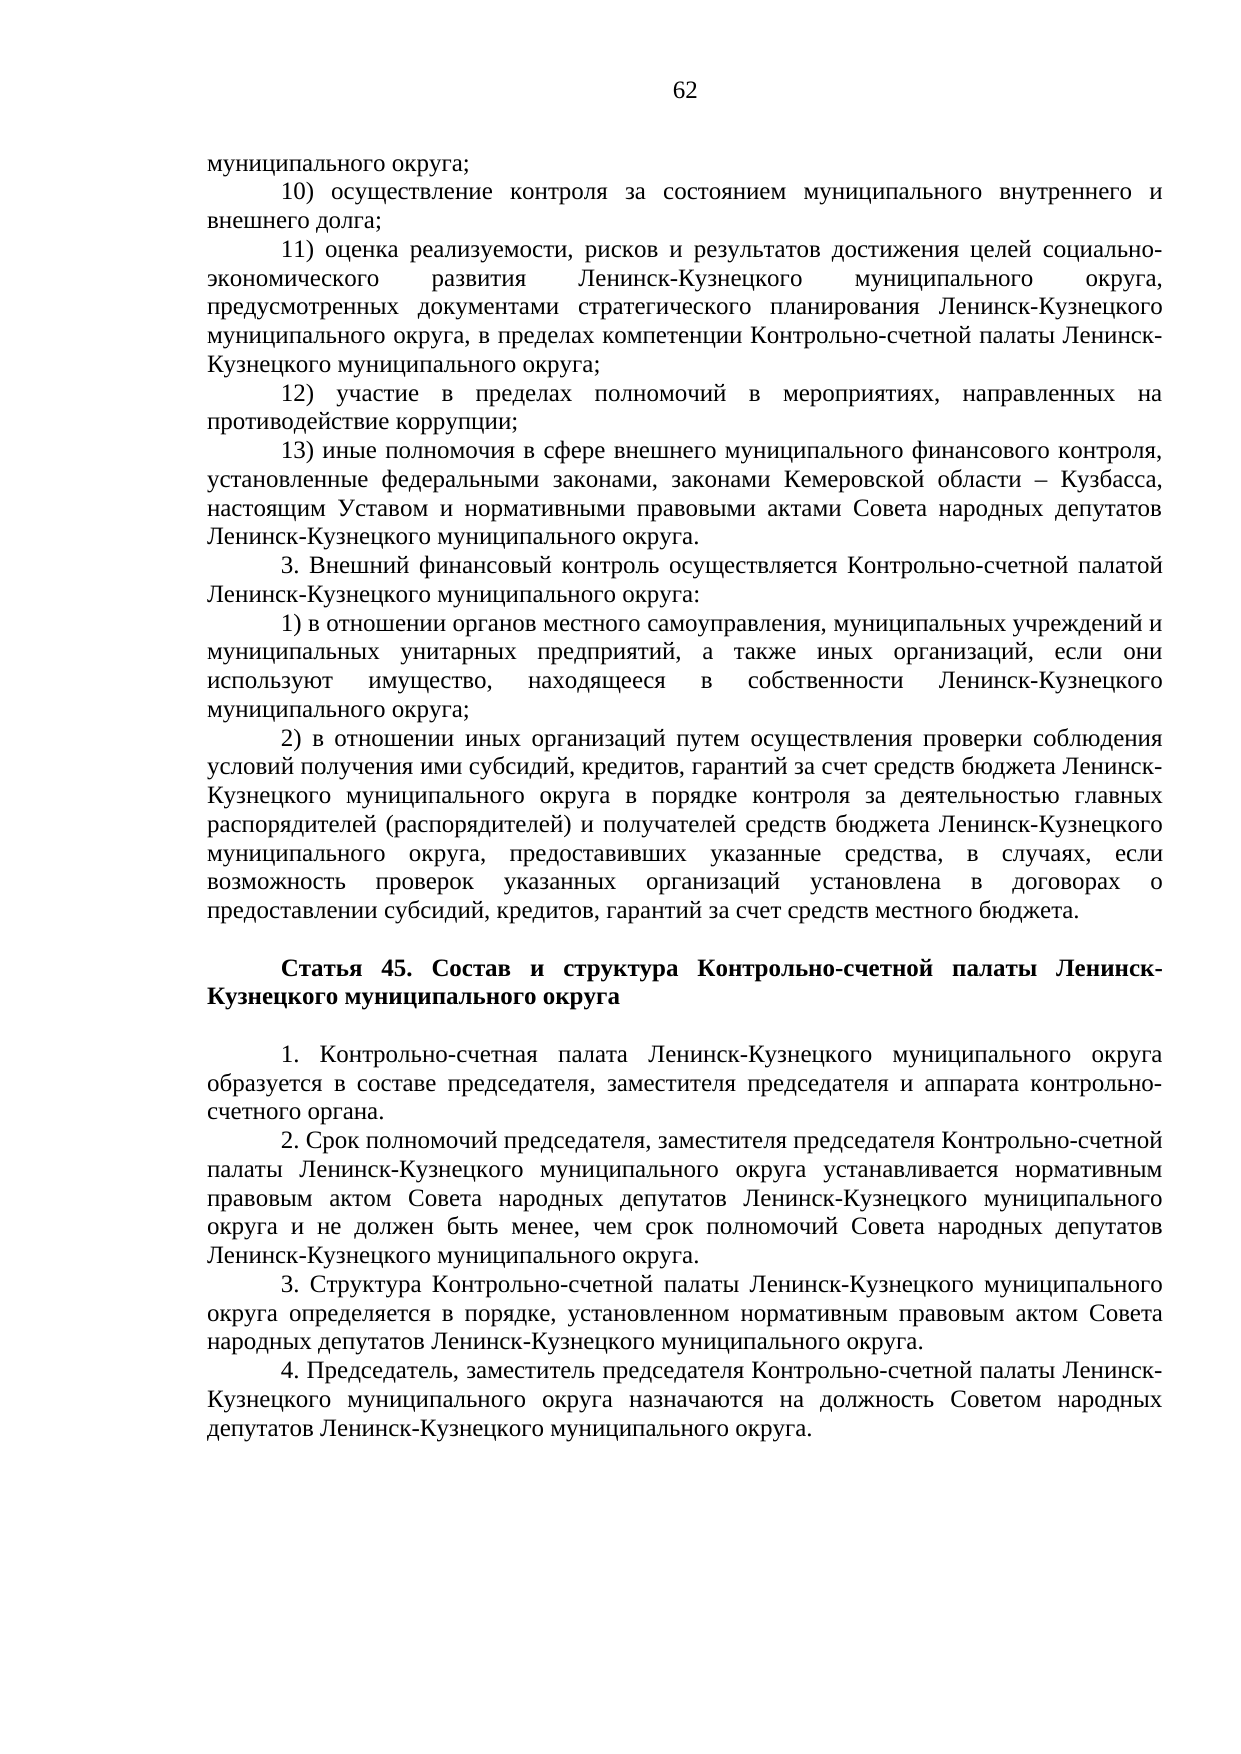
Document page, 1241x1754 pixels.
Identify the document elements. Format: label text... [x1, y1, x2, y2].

text 4. Председатель, заместитель председателя Контрольно-счетной палаты Ленинск-Кузнецкого муниципального округа назначаются на должность Советом народных депутатов Ленинск-Кузнецкого муниципального округа. [207, 1355, 1163, 1441]
text 3. Структура Контрольно-счетной палаты Ленинск-Кузнецкого муниципального округа определяется в порядке, установленном нормативным правовым актом Совета народных депутатов Ленинск-Кузнецкого муниципального округа. [207, 1269, 1163, 1355]
text 2. Срок полномочий председателя, заместителя председателя Контрольно-счетной палаты Ленинск-Кузнецкого муниципального округа устанавливается нормативным правовым актом Совета народных депутатов Ленинск-Кузнецкого муниципального округа и не должен быть менее, чем срок полномочий Совета народных депутатов Ленинск-Кузнецкого муниципального округа. [207, 1125, 1163, 1269]
text 2) в отношении иных организаций путем осуществления проверки соблюдения условий получения ими субсидий, кредитов, гарантий за счет средств бюджета Ленинск-Кузнецкого муниципального округа в порядке контроля за деятельностью главных распорядителей (распорядителей) и получателей средств бюджета Ленинск-Кузнецкого муниципального округа, предоставивших указанные средства, в случаях, если возможность проверок указанных организаций установлена в договорах о предоставлении субсидий, кредитов, гарантий за счет средств местного бюджета. [207, 723, 1163, 924]
text Статья 45. Состав и структура Контрольно-счетной палаты Ленинск-Кузнецкого муниципального округа [207, 953, 1163, 1010]
text 11) оценка реализуемости, рисков и результатов достижения целей социально-экономического развития Ленинск-Кузнецкого муниципального округа, предусмотренных документами стратегического планирования Ленинск-Кузнецкого муниципального округа, в пределах компетенции Контрольно-счетной палаты Ленинск-Кузнецкого муниципального округа; [207, 234, 1163, 378]
text 10) осуществление контроля за состоянием муниципального внутреннего и внешнего долга; [207, 176, 1163, 234]
text 12) участие в пределах полномочий в мероприятиях, направленных на противодействие коррупции; [207, 378, 1163, 435]
text 1) в отношении органов местного самоуправления, муниципальных учреждений и муниципальных унитарных предприятий, а также иных организаций, если они используют имущество, находящееся в собственности Ленинск-Кузнецкого муниципального округа; [207, 608, 1163, 723]
text 1. Контрольно-счетная палата Ленинск-Кузнецкого муниципального округа образуется в составе председателя, заместителя председателя и аппарата контрольно-счетного органа. [207, 1039, 1163, 1125]
text 3. Внешний финансовый контроль осуществляется Контрольно-счетной палатой Ленинск-Кузнецкого муниципального округа: [207, 550, 1163, 608]
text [207, 148, 1163, 176]
text 13) иные полномочия в сфере внешнего муниципального финансового контроля, установленные федеральными законами, законами Кемеровской области – Кузбасса, настоящим Уставом и нормативными правовыми актами Совета народных депутатов Ленинск-Кузнецкого муниципального округа. [207, 435, 1163, 550]
